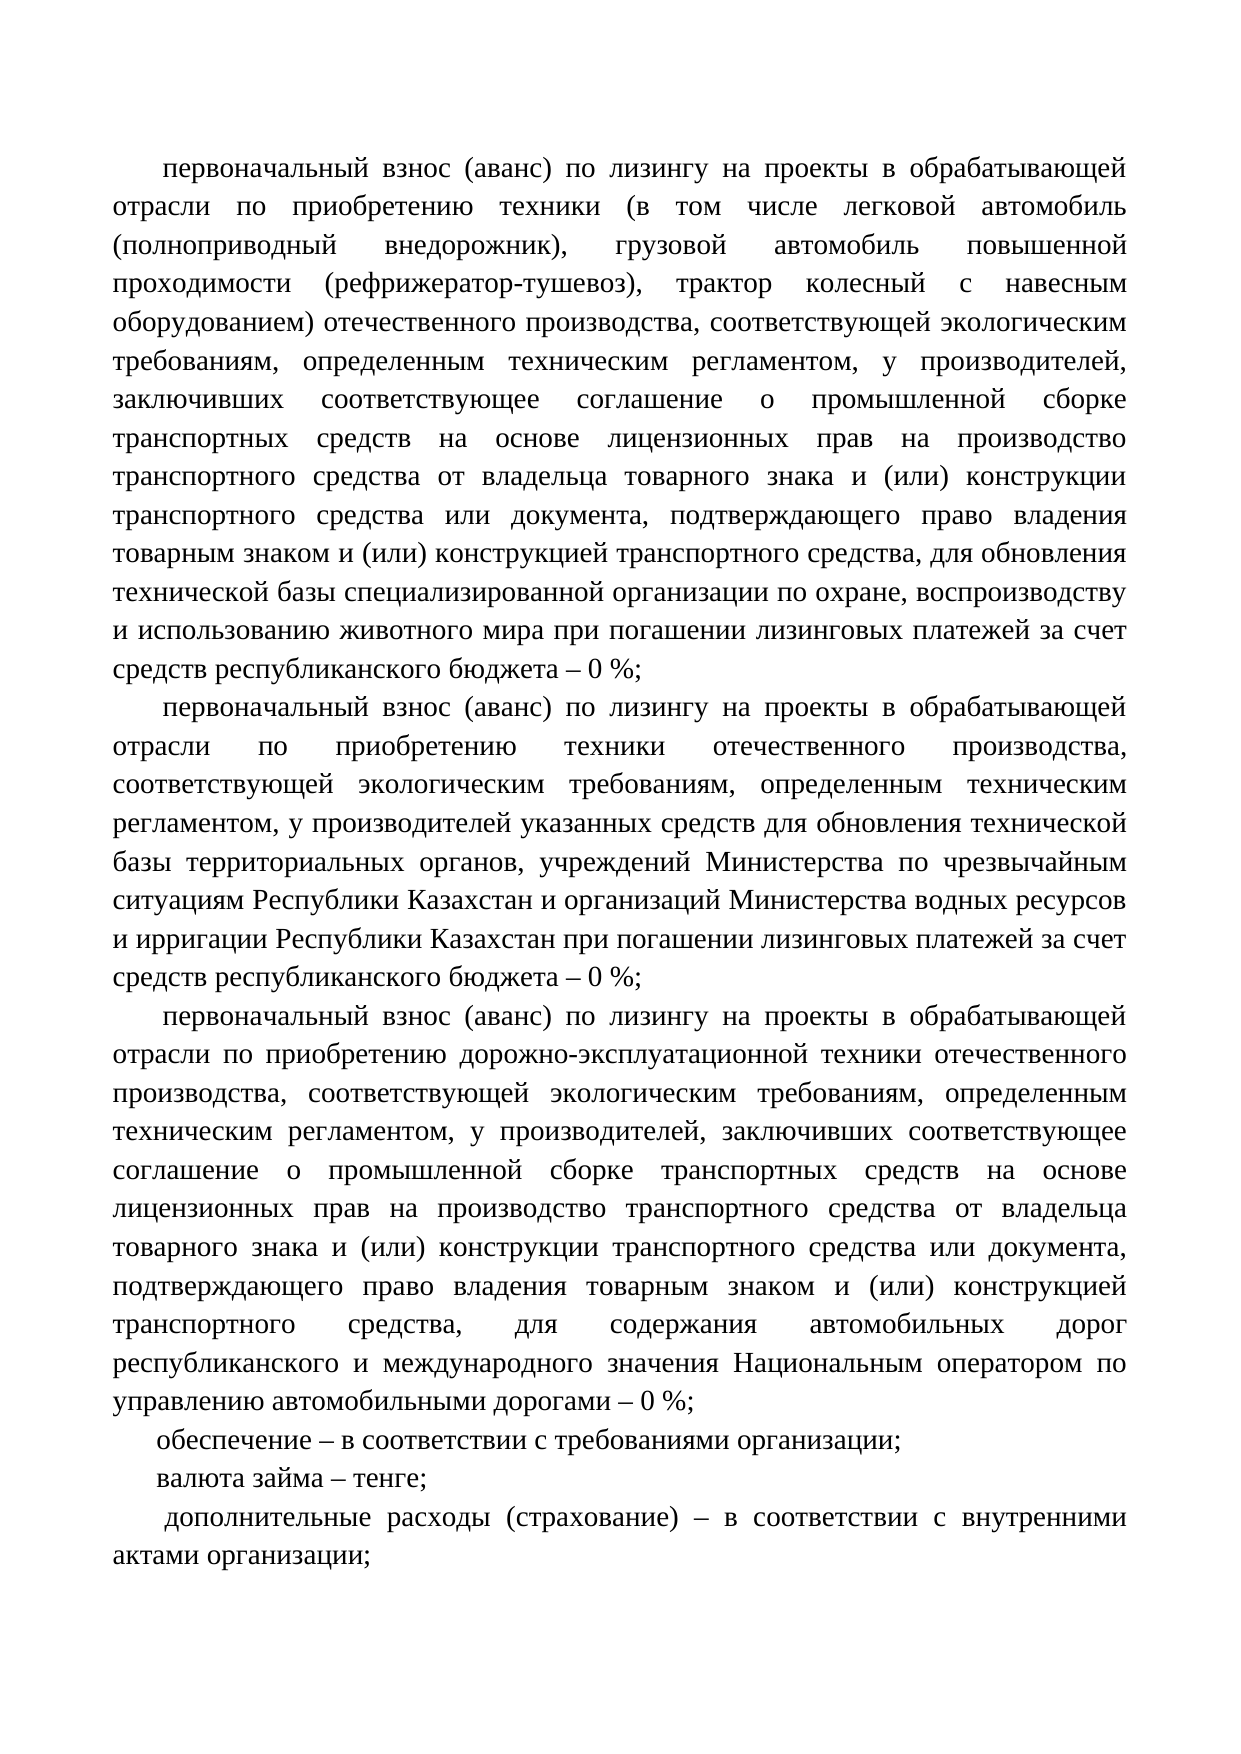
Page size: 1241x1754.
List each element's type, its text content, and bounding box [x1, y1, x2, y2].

text первоначальный взнос (аванс) по лизингу на проекты в обрабатывающей отрасли по приобретению техники (в том числе легковой автомобиль (полноприводный внедорожник), грузовой автомобиль повышенной проходимости (рефрижератор-тушевоз), трактор колесный с навесным оборудованием) отечественного производства, соответствующей экологическим требованиям, определенным техническим регламентом, у производителей, заключивших соответствующее соглашение о промышленной сборке транспортных средств на основе лицензионных прав на производство транспортного средства от владельца товарного знака и (или) конструкции транспортного средства или документа, подтверждающего право владения товарным знаком и (или) конструкцией транспортного средства, для обновления технической базы специализированной организации по охране, воспроизводству и использованию животного мира при погашении лизинговых платежей за счет средств республиканского бюджета – 0 %; [112, 150, 1128, 684]
text дополнительные расходы (страхование) – в соответствии с внутренними актами организации; [112, 1499, 1128, 1571]
text валюта займа – тенге; [112, 1460, 1128, 1494]
text обеспечение – в соответствии с требованиями организации; [112, 1422, 1128, 1455]
text первоначальный взнос (аванс) по лизингу на проекты в обрабатывающей отрасли по приобретению техники отечественного производства, соответствующей экологическим требованиям, определенным техническим регламентом, у производителей указанных средств для обновления технической базы территориальных органов, учреждений Министерства по чрезвычайным ситуациям Республики Казахстан и организаций Министерства водных ресурсов и ирригации Республики Казахстан при погашении лизинговых платежей за счет средств республиканского бюджета – 0 %; [112, 689, 1128, 993]
text первоначальный взнос (аванс) по лизингу на проекты в обрабатывающей отрасли по приобретению дорожно-эксплуатационной техники отечественного производства, соответствующей экологическим требованиям, определенным техническим регламентом, у производителей, заключивших соответствующее соглашение о промышленной сборке транспортных средств на основе лицензионных прав на производство транспортного средства от владельца товарного знака и (или) конструкции транспортного средства или документа, подтверждающего право владения товарным знаком и (или) конструкцией транспортного средства, для содержания автомобильных дорог республиканского и международного значения Национальным оператором по управлению автомобильными дорогами – 0 %; [112, 998, 1128, 1417]
